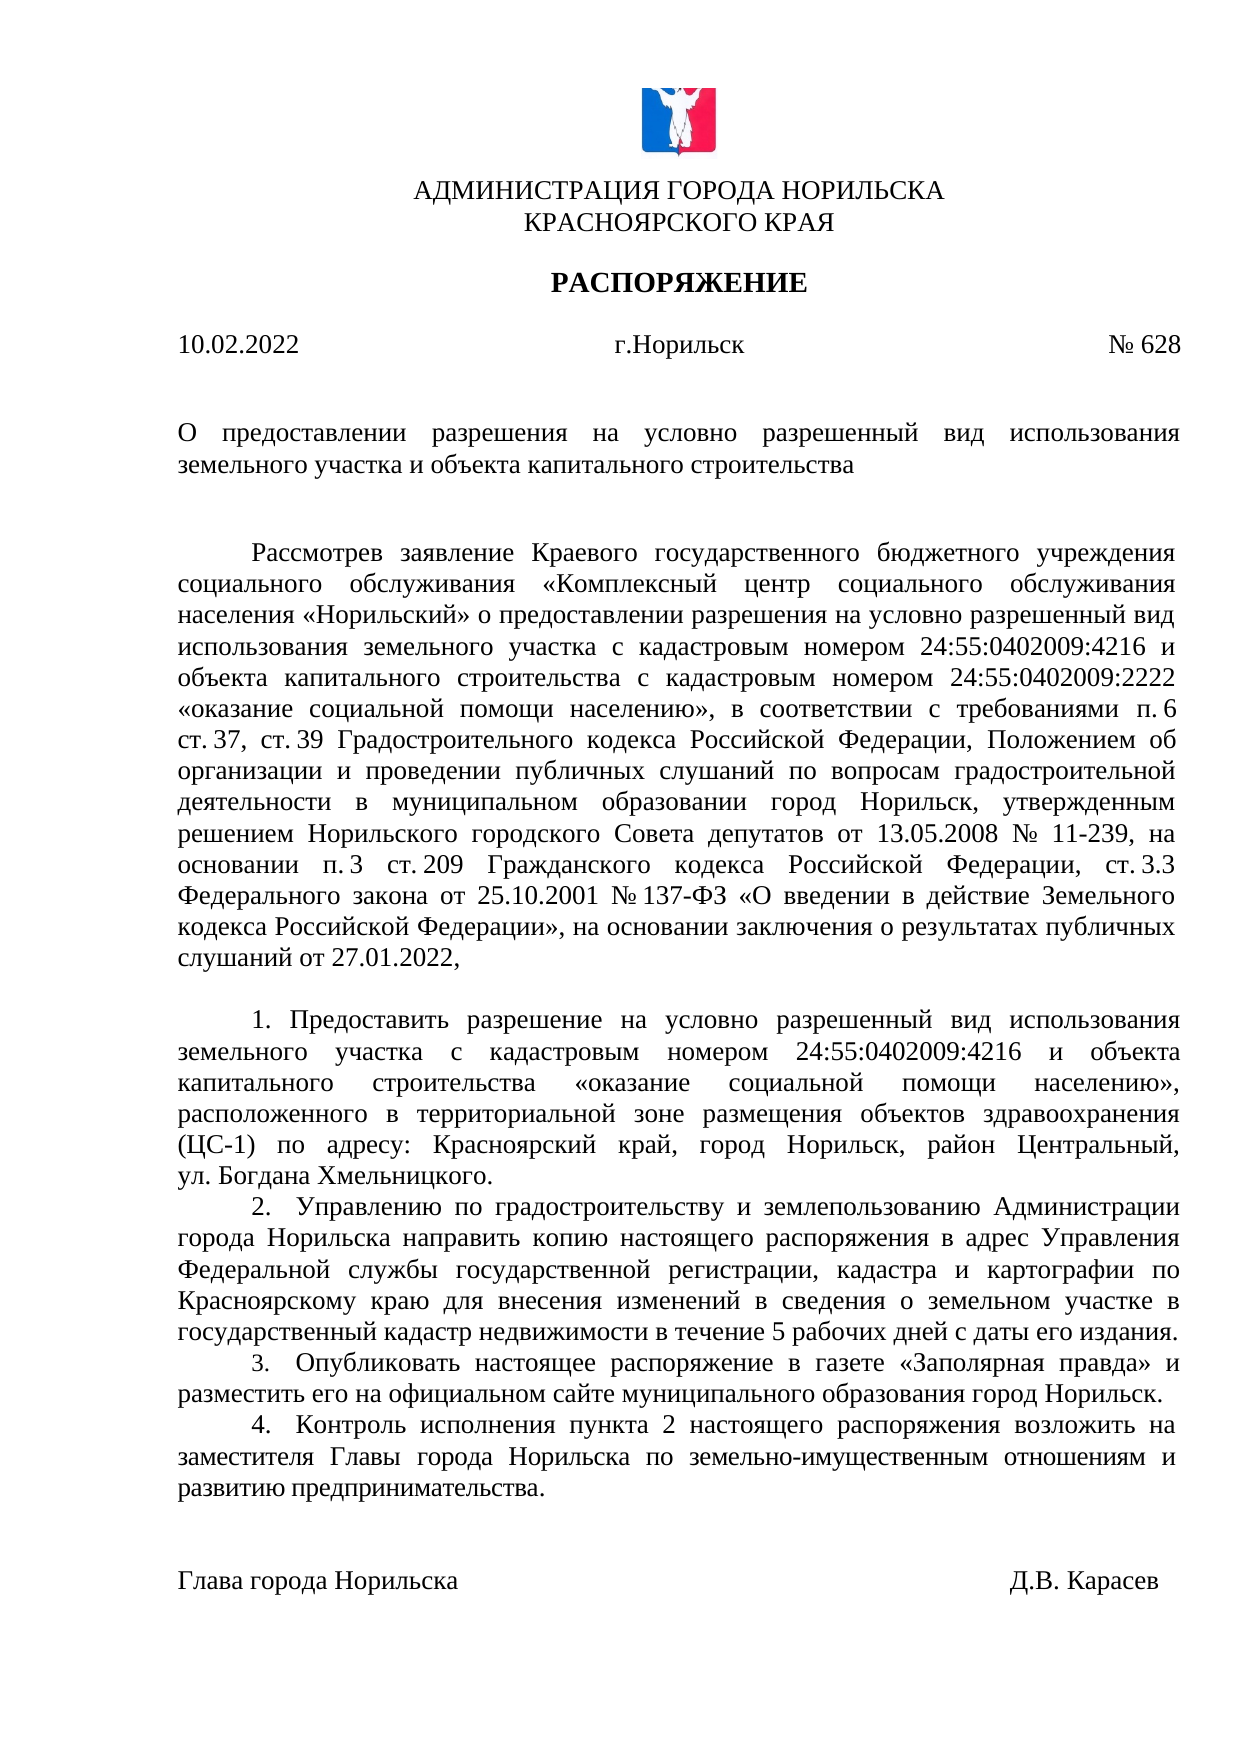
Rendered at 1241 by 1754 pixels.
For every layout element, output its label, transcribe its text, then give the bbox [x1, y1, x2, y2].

text АДМИНИСТРАЦИЯ ГОРОДА НОРИЛЬСКА [177, 176, 1181, 206]
picture [641, 88, 718, 159]
subtitle О предоставлении разрешения на условно разрешенный вид использования земельного участка и объекта капитального строительства [177, 417, 1181, 479]
subtitle РАСПОРЯЖЕНИЕ [177, 266, 1181, 299]
text Глава города Норильска Д.В. Карасев [177, 1564, 1181, 1595]
text 4. Контроль исполнения пункта 2 настоящего распоряжения возложить на заместителя Главы города Норильска по земельно-имущественным отношениям и развитию предпринимательства. [177, 1408, 1177, 1502]
text Рассмотрев заявление Краевого государственного бюджетного учреждения социального обслуживания «Комплексный центр социального обслуживания населения «Норильский» о предоставлении разрешения на условно разрешенный вид использования земельного участка с кадастровым номером 24:55:0402009:4216 и объекта капитального строительства с кадастровым номером 24:55:0402009:2222 «оказание социальной помощи населению», в соответствии с требованиями п. 6 ст. 37, ст. 39 Градостроительного кодекса Российской Федерации, Положением об организации и проведении публичных слушаний по вопросам градостроительной деятельности в муниципальном образовании город Норильск, утвержденным решением Норильского городского Совета депутатов от 13.05.2008 № 11-239, на основании п. 3 ст. 209 Гражданского кодекса Российской Федерации, ст. 3.3 Федерального закона от 25.10.2001 № 137-ФЗ «О введении в действие Земельного кодекса Российской Федерации», на основании заключения о результатах публичных слушаний от 27.01.2022, [177, 536, 1177, 972]
text 1. Предоставить разрешение на условно разрешенный вид использования земельного участка с кадастровым номером 24:55:0402009:4216 и объекта капитального строительства «оказание социальной помощи населению», расположенного в территориальной зоне размещения объектов здравоохранения (ЦС-1) по адресу: Красноярский край, город Норильск, район Центральный, ул. Богдана Хмельницкого. [177, 1003, 1181, 1190]
text 3. Опубликовать настоящее распоряжение в газете «Заполярная правда» и разместить его на официальном сайте муниципального образования город Норильск. [177, 1346, 1181, 1408]
text 2. Управлению по градостроительству и землепользованию Администрации города Норильска направить копию настоящего распоряжения в адрес Управления Федеральной службы государственной регистрации, кадастра и картографии по Красноярскому краю для внесения изменений в сведения о земельном участке в государственный кадастр недвижимости в течение 5 рабочих дней с даты его издания. [177, 1190, 1181, 1346]
text 10.02.2022 г.Норильск № 628 [177, 328, 1187, 359]
text КРАСНОЯРСКОГО КРАЯ [177, 206, 1181, 237]
